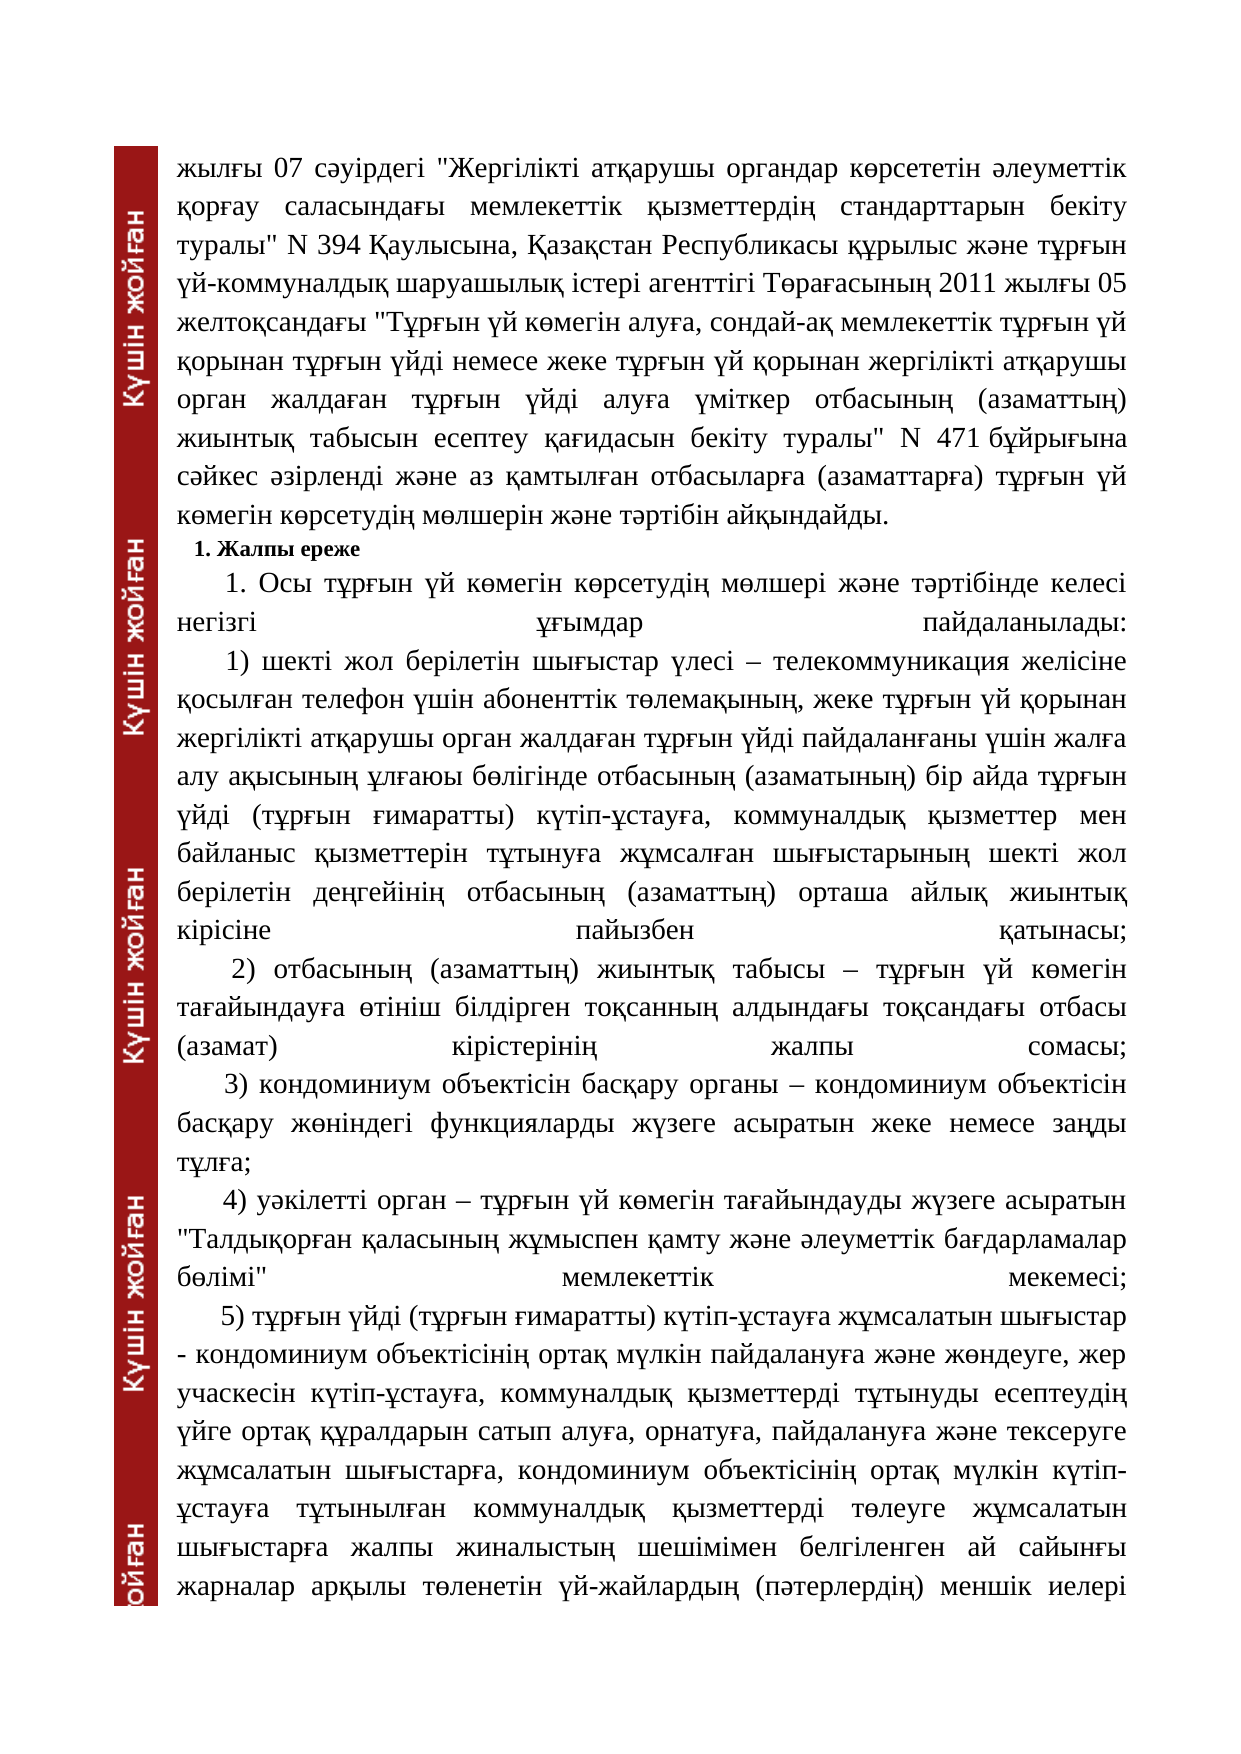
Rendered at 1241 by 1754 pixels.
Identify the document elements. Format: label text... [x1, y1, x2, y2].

picture [114, 1601, 158, 1606]
picture [114, 530, 158, 535]
picture [114, 146, 158, 150]
text 1. Жалпы ереже [112, 535, 1128, 562]
picture [114, 562, 158, 566]
